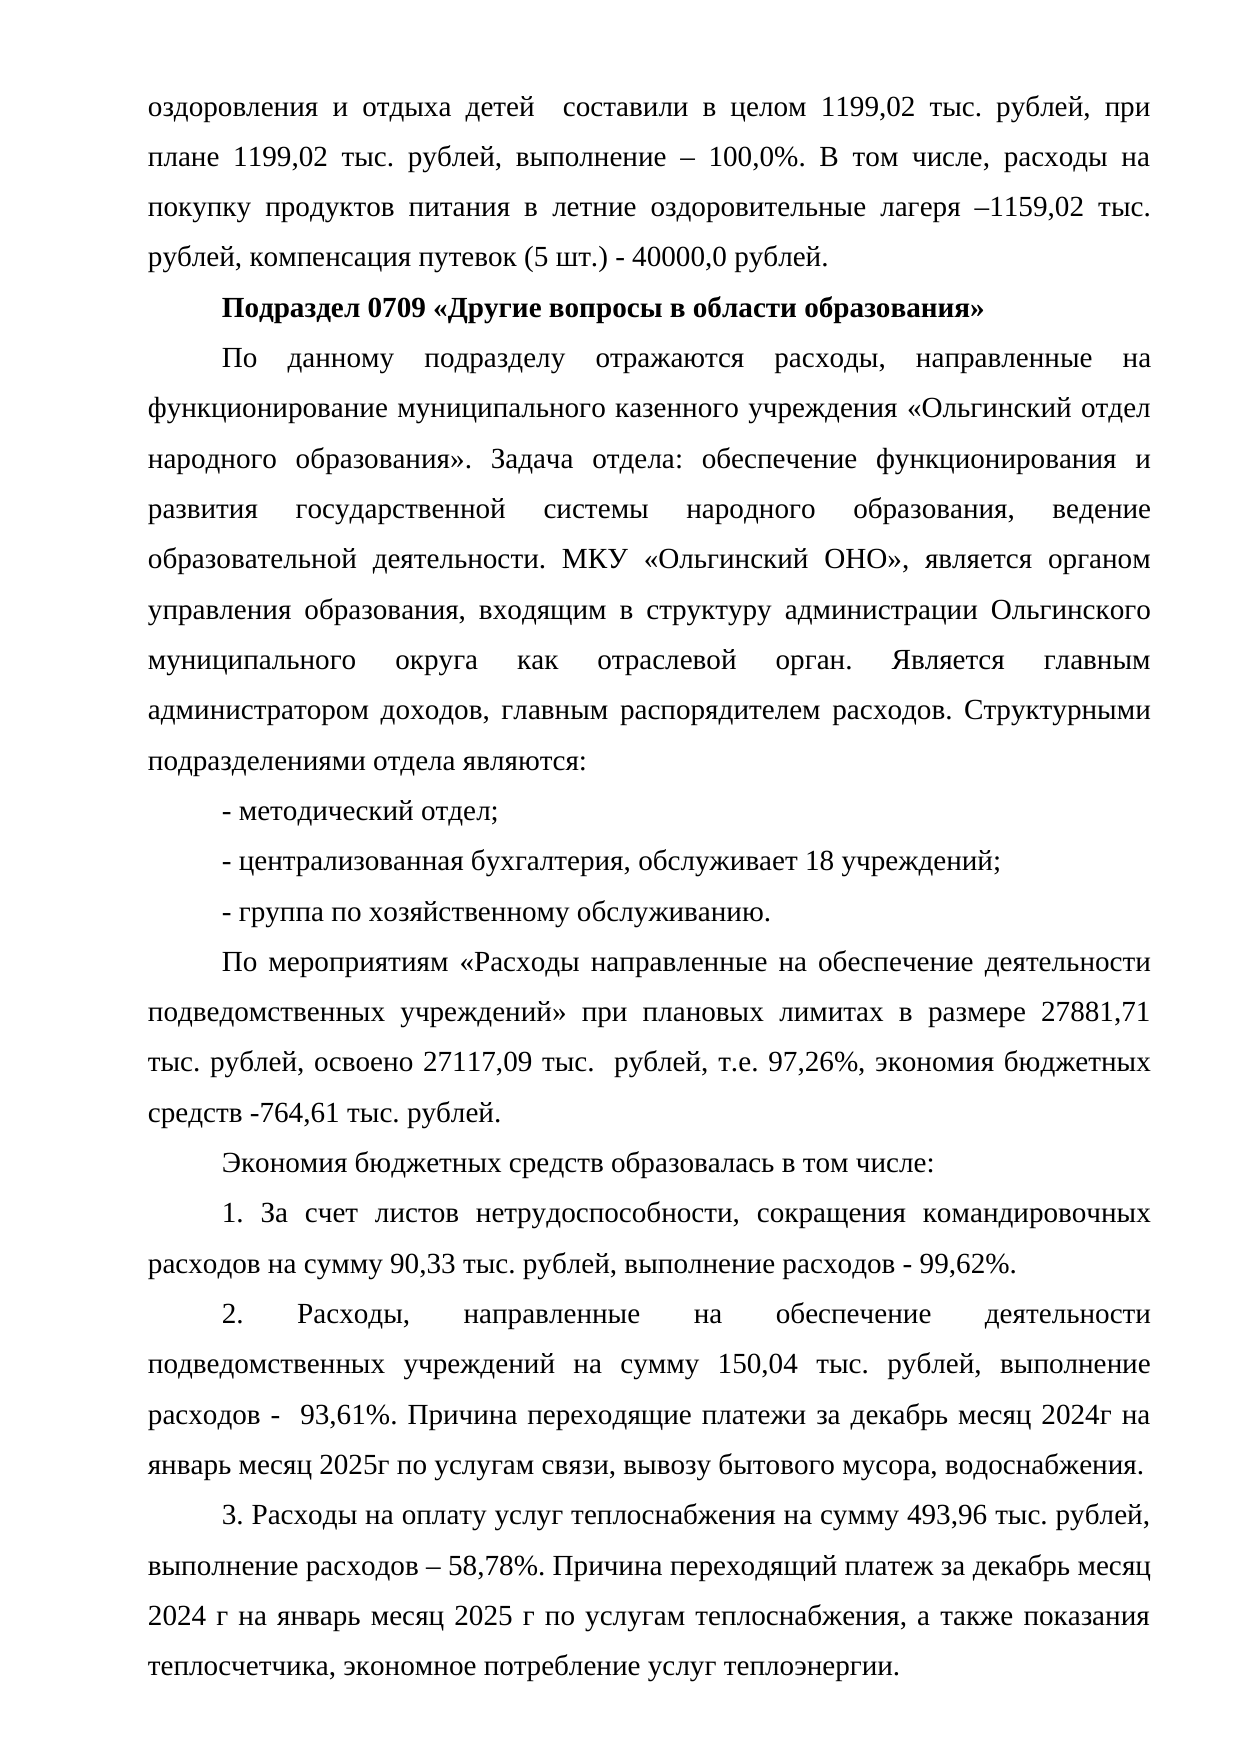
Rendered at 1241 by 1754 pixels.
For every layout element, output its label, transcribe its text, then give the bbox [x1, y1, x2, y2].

text Подраздел 0709 «Другие вопросы в области образования» [148, 290, 1152, 323]
text 2. Расходы, направленные на обеспечение деятельности подведомственных учреждений на сумму 150,04 тыс. рублей, выполнение расходов - 93,61%. Причина переходящие платежи за декабрь месяц 2024г на январь месяц 2025г по услугам связи, вывозу бытового мусора, водоснабжения. [148, 1296, 1152, 1481]
text - группа по хозяйственному обслуживанию. [148, 894, 1152, 927]
text По данному подразделу отражаются расходы, направленные на функционирование муниципального казенного учреждения «Ольгинский отдел народного образования». Задача отдела: обеспечение функционирования и развития государственной системы народного образования, ведение образовательной деятельности. МКУ «Ольгинский ОНО», является органом управления образования, входящим в структуру администрации Ольгинского муниципального округа как отраслевой орган. Является главным администратором доходов, главным распорядителем расходов. Структурными подразделениями отдела являются: [148, 340, 1152, 776]
text Экономия бюджетных средств образовалась в том числе: [148, 1145, 1152, 1179]
text 3. Расходы на оплату услуг теплоснабжения на сумму 493,96 тыс. рублей, выполнение расходов – 58,78%. Причина переходящий платеж за декабрь месяц 2024 г на январь месяц 2025 г по услугам теплоснабжения, а также показания теплосчетчика, экономное потребление услуг теплоэнергии. [148, 1497, 1152, 1682]
text По мероприятиям «Расходы направленные на обеспечение деятельности подведомственных учреждений» при плановых лимитах в размере 27881,71 тыс. рублей, освоено 27117,09 тыс. рублей, т.е. 97,26%, экономия бюджетных средств -764,61 тыс. рублей. [148, 944, 1152, 1128]
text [148, 89, 1152, 273]
text 1. За счет листов нетрудоспособности, сокращения командировочных расходов на сумму 90,33 тыс. рублей, выполнение расходов - 99,62%. [148, 1196, 1152, 1279]
text - централизованная бухгалтерия, обслуживает 18 учреждений; [148, 843, 1152, 877]
text - методический отдел; [148, 793, 1152, 827]
